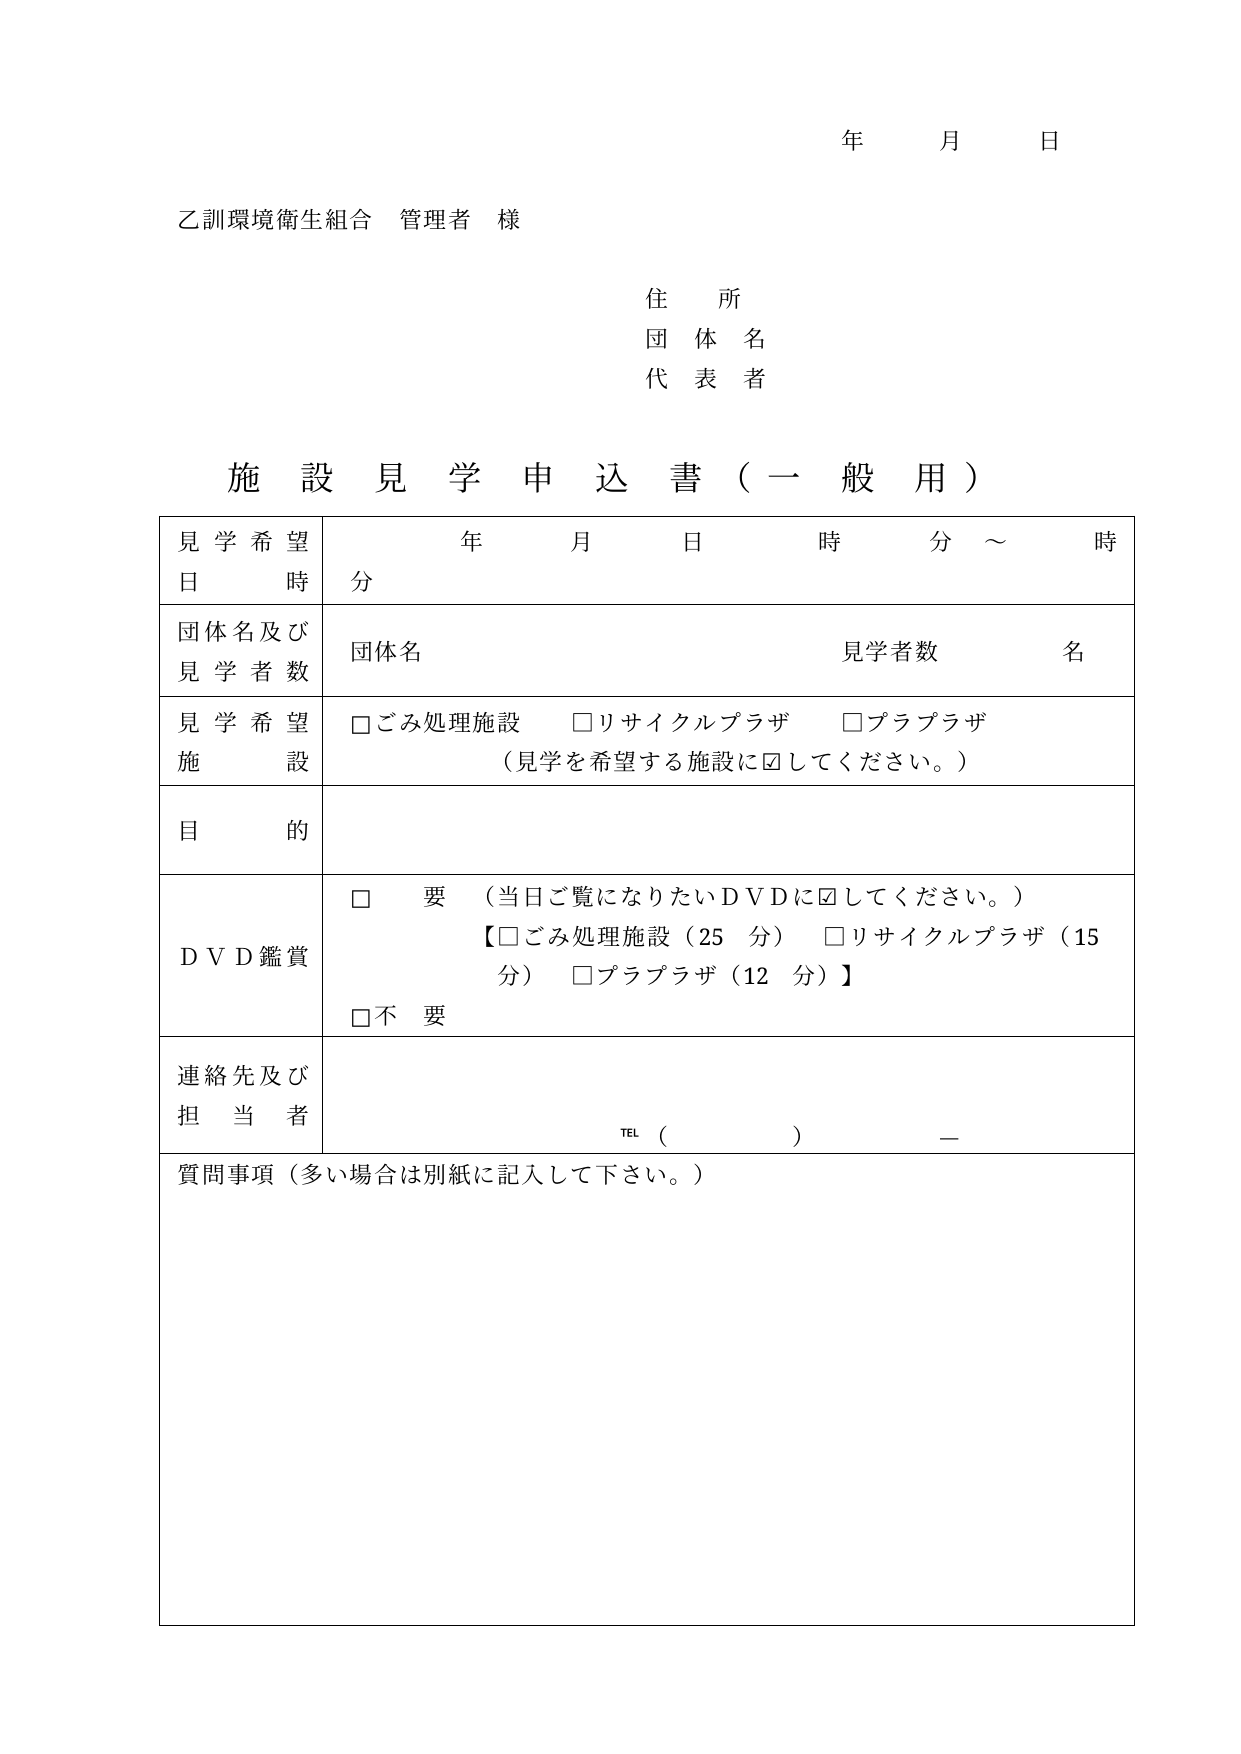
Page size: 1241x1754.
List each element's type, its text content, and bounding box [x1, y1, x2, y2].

table_cell 目的 [160, 786, 322, 873]
table_header 見学希望 日時 [160, 517, 322, 604]
text 代 表 者 [178, 357, 1063, 397]
table_cell 団体名 見学者数 名 [323, 605, 1134, 696]
table_cell [323, 786, 1134, 873]
table_cell 見学希望 施設 [160, 697, 322, 785]
table_cell ℡（ ） — [323, 1037, 1134, 1153]
text 団 体 名 [178, 318, 1063, 357]
table_header 年 月 日 時 分 ～ 時 分 [323, 517, 1134, 604]
table_cell 連絡先及び 担当者 [160, 1037, 322, 1153]
text 乙訓環境衛生組合 管理者 様 [178, 199, 1063, 238]
text 年 月 日 [178, 120, 1063, 159]
text 住 所 [178, 278, 1063, 318]
table_cell 団体名及び見学者数 [160, 605, 322, 696]
text 施 設 見 学 申 込 書（一 般 用） [178, 436, 1063, 516]
table_cell 要 （当日ご覧になりたいＤＶＤに☑してください。） 【□ごみ処理施設（25分） □リサイクルプラザ（15分） □プラプラザ（12分）】 □不 要 [323, 875, 1134, 1036]
table_cell □ごみ処理施設 □リサイクルプラザ □プラプラザ （見学を希望する施設に☑してください。） [323, 697, 1134, 785]
table_cell 質問事項（多い場合は別紙に記入して下さい。） [160, 1154, 1134, 1625]
table_cell ＤＶＤ鑑賞 [160, 875, 322, 1036]
